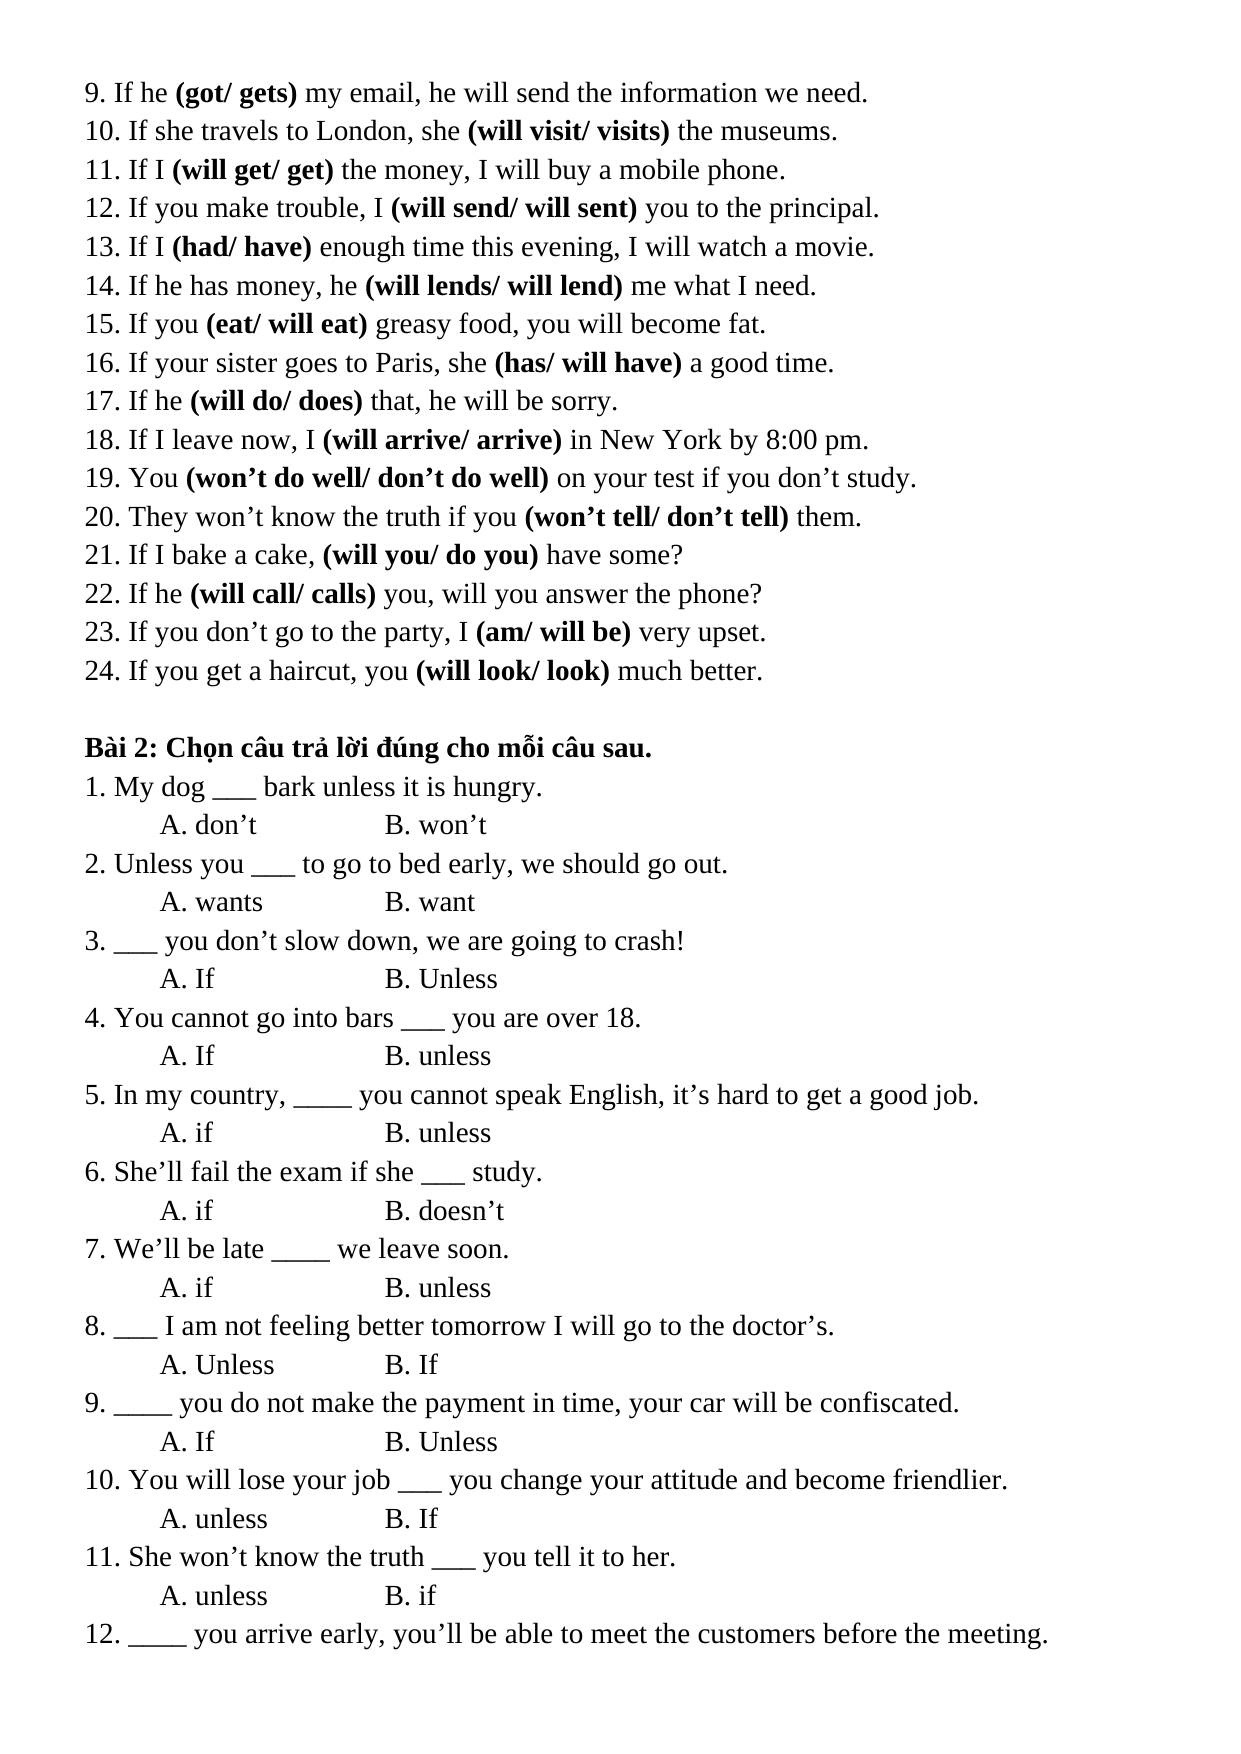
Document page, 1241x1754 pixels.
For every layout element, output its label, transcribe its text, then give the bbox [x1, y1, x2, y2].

text 9. If he (got/ gets) my email, he will send the information we need. [84, 75, 1165, 108]
text 10. You will lose your job ___ you change your attitude and become friendlier. [84, 1462, 1165, 1496]
text 15. If you (eat/ will eat) greasy food, you will become fat. [84, 306, 1165, 340]
text 13. If I (had/ have) enough time this evening, I will watch a movie. [84, 229, 1165, 263]
text 5. In my country, ____ you cannot speak English, it’s hard to get a good job. [84, 1077, 1165, 1111]
text A. If B. Unless [84, 1424, 1165, 1457]
text 18. If I leave now, I (will arrive/ arrive) in New York by 8:00 pm. [84, 422, 1165, 455]
text 22. If he (will call/ calls) you, will you answer the phone? [84, 576, 1165, 609]
text 2. Unless you ___ to go to bed early, we should go out. [84, 846, 1165, 879]
text 17. If he (will do/ does) that, he will be sorry. [84, 383, 1165, 417]
text A. if B. doesn’t [84, 1193, 1165, 1226]
text 7. We’ll be late ____ we leave soon. [84, 1231, 1165, 1265]
text 11. If I (will get/ get) the money, I will buy a mobile phone. [84, 152, 1165, 186]
text 24. If you get a haircut, you (will look/ look) much better. [84, 653, 1165, 687]
text Bài 2: Chọn câu trả lời đúng cho mỗi câu sau. [84, 730, 1165, 764]
text 10. If she travels to London, she (will visit/ visits) the museums. [84, 113, 1165, 147]
text 3. ___ you don’t slow down, we are going to crash! [84, 923, 1165, 956]
text A. If B. Unless [84, 961, 1165, 995]
text A. if B. unless [84, 1116, 1165, 1149]
text A. if B. unless [84, 1270, 1165, 1303]
text 4. You cannot go into bars ___ you are over 18. [84, 1000, 1165, 1033]
text 21. If I bake a cake, (will you/ do you) have some? [84, 537, 1165, 571]
text 12. ____ you arrive early, you’ll be able to meet the customers before the meeting. [84, 1617, 1165, 1650]
text 1. My dog ___ bark unless it is hungry. [84, 769, 1165, 802]
text A. Unless B. If [84, 1347, 1165, 1380]
text A. If B. unless [84, 1038, 1165, 1072]
text 11. She won’t know the truth ___ you tell it to her. [84, 1539, 1165, 1573]
text 6. She’ll fail the exam if she ___ study. [84, 1154, 1165, 1188]
text 23. If you don’t go to the party, I (am/ will be) very upset. [84, 614, 1165, 648]
text 16. If your sister goes to Paris, she (has/ will have) a good time. [84, 345, 1165, 378]
text 8. ___ I am not feeling better tomorrow I will go to the doctor’s. [84, 1308, 1165, 1342]
text A. don’t B. won’t [84, 807, 1165, 841]
text 19. You (won’t do well/ don’t do well) on your test if you don’t study. [84, 460, 1165, 494]
text A. wants B. want [84, 884, 1165, 918]
text A. unless B. if [84, 1578, 1165, 1612]
text A. unless B. If [84, 1501, 1165, 1534]
text 12. If you make trouble, I (will send/ will sent) you to the principal. [84, 191, 1165, 224]
text 9. ____ you do not make the payment in time, your car will be confiscated. [84, 1385, 1165, 1419]
text 14. If he has money, he (will lends/ will lend) me what I need. [84, 268, 1165, 301]
text 20. They won’t know the truth if you (won’t tell/ don’t tell) them. [84, 499, 1165, 532]
